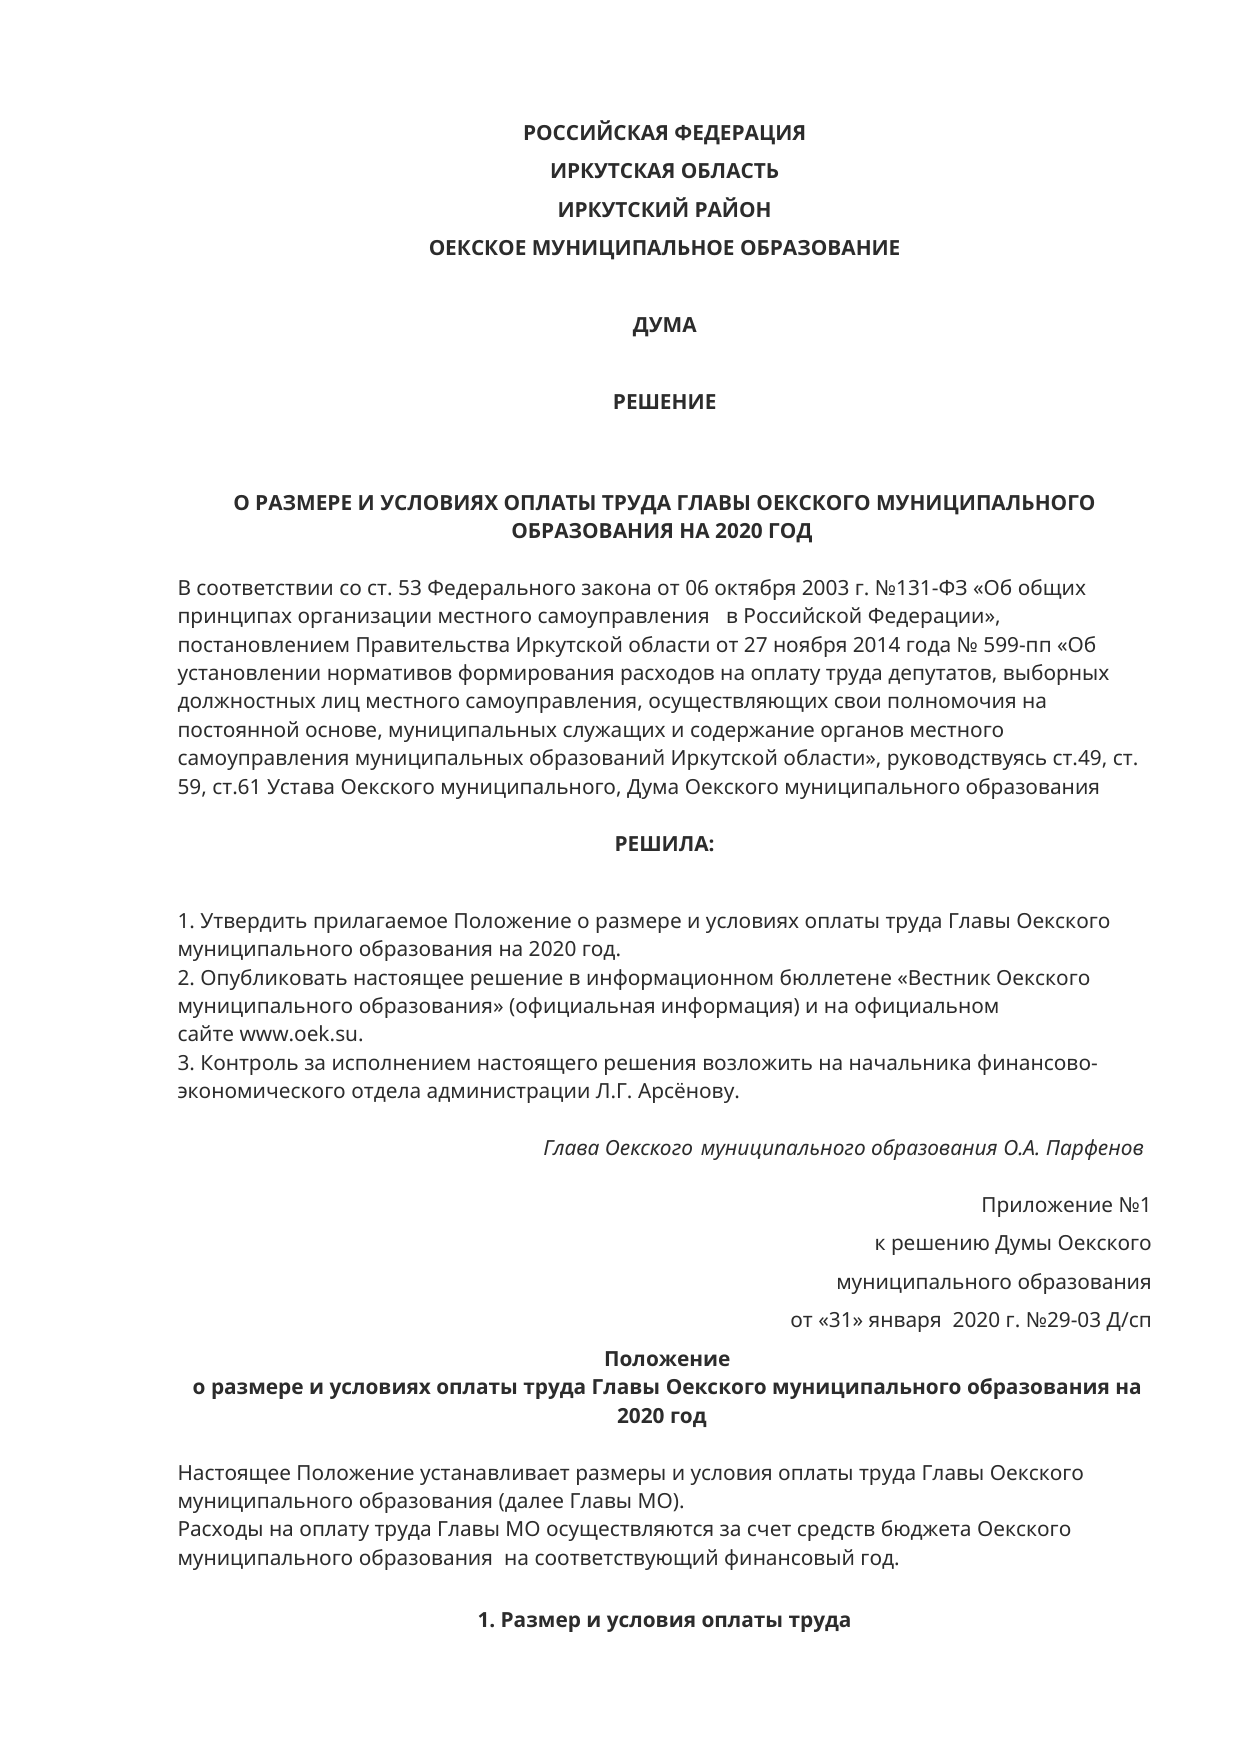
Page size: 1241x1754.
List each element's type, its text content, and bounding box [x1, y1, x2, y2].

text муниципального образования [177, 1267, 1152, 1295]
text Настоящее Положение устанавливает размеры и условия оплаты труда Главы Оекского муниципального образования (далее Главы МО). Расходы на оплату труда Главы МО осуществляются за счет средств бюджета Оекского муниципального образования на соответствующий финансовый год. [177, 1429, 1152, 1605]
text 1. Размер и условия оплаты труда [177, 1605, 1152, 1633]
text Положение о размере и условиях оплаты труда Главы Оекского муниципального образования на 2020 год [177, 1344, 1152, 1429]
text О РАЗМЕРЕ И УСЛОВИЯХ ОПЛАТЫ ТРУДА ГЛАВЫ ОЕКСКОГО МУНИЦИПАЛЬНОГО ОБРАЗОВАНИЯ НА 2020 ГОД [177, 488, 1152, 544]
text от «31» января 2020 г. №29-03 Д/сп [177, 1305, 1152, 1334]
text РЕШИЛА: [177, 829, 1152, 857]
text ИРКУТСКИЙ РАЙОН [177, 195, 1152, 223]
text РЕШЕНИЕ [177, 387, 1152, 416]
text РОССИЙСКАЯ ФЕДЕРАЦИЯ [177, 118, 1152, 147]
text 1. Утвердить прилагаемое Положение о размере и условиях оплаты труда Главы Оекского муниципального образования на 2020 год. 2. Опубликовать настоящее решение в информационном бюллетене «Вестник Оекского муниципального образования» (официальная информация) и на официальном сайте www.oek.su. 3. Контроль за исполнением настоящего решения возложить на начальника финансово-экономического отдела администрации Л.Г. Арсёнову. [177, 906, 1152, 1133]
text к решению Думы Оекского [177, 1228, 1152, 1257]
text ДУМА [177, 310, 1152, 339]
text Глава Оекского муниципального образования О.А. Парфенов [177, 1133, 1152, 1162]
text В соответствии со ст. 53 Федерального закона от 06 октября 2003 г. №131-ФЗ «Об общих принципах организации местного самоуправления в Российской Федерации», постановлением Правительства Иркутской области от 27 ноября 2014 года № 599-пп «Об установлении нормативов формирования расходов на оплату труда депутатов, выборных должностных лиц местного самоуправления, осуществляющих свои полномочия на постоянной основе, муниципальных служащих и содержание органов местного самоуправления муниципальных образований Иркутской области», руководствуясь ст.49, ст. 59, ст.61 Устава Оекского муниципального, Дума Оекского муниципального образования [177, 544, 1152, 829]
text Приложение №1 [177, 1190, 1152, 1218]
text ИРКУТСКАЯ ОБЛАСТЬ [177, 157, 1152, 185]
text ОЕКСКОЕ МУНИЦИПАЛЬНОЕ ОБРАЗОВАНИЕ [177, 233, 1152, 262]
